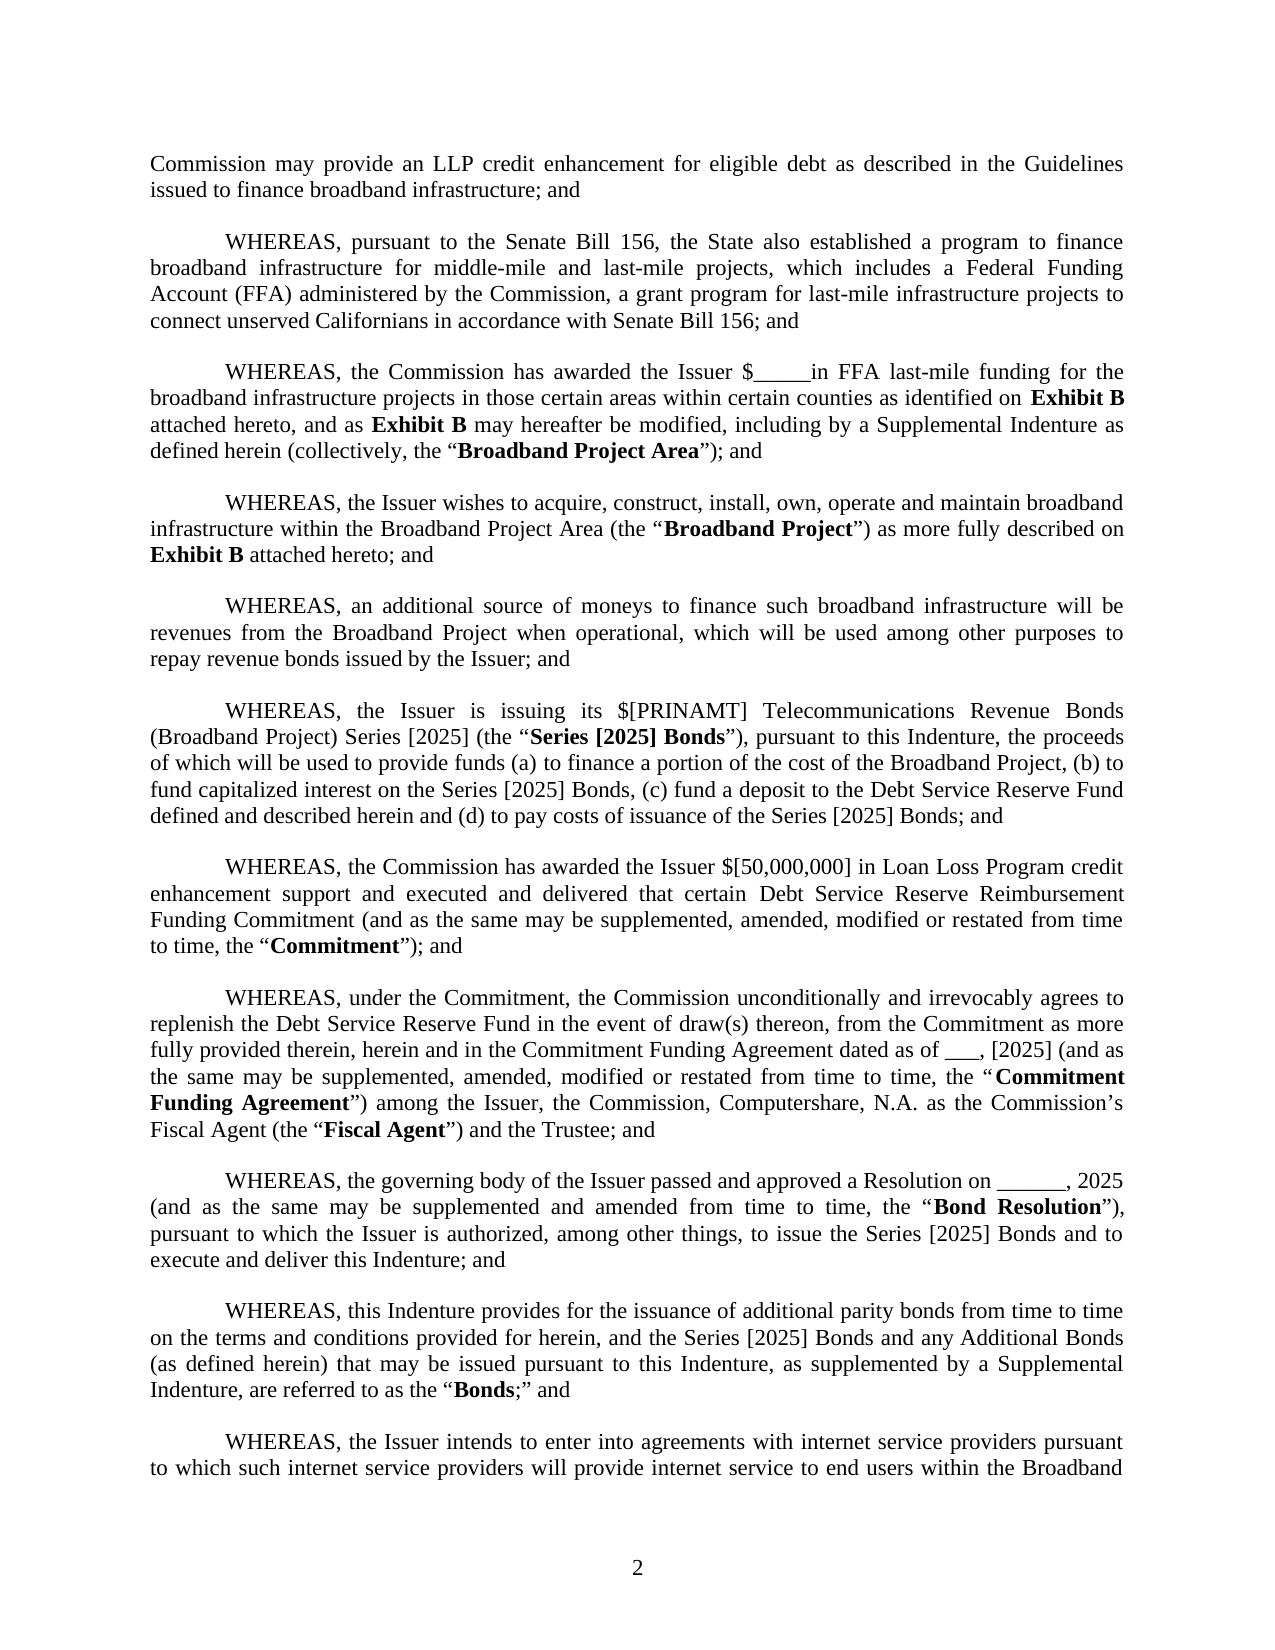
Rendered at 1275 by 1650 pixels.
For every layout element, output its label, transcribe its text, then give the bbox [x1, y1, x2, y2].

text WHEREAS, the Commission has awarded the Issuer $_____in FFA last-mile funding for the broadband infrastructure projects in those certain areas within certain counties as identified on Exhibit B attached hereto, and as Exhibit B may hereafter be modified, including by a Supplemental Indenture as defined herein (collectively, the “Broadband Project Area”); and [150, 358, 1125, 463]
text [150, 1428, 1125, 1481]
text WHEREAS, an additional source of moneys to finance such broadband infrastructure will be revenues from the Broadband Project when operational, which will be used among other purposes to repay revenue bonds issued by the Issuer; and [150, 593, 1125, 672]
text WHEREAS, the Issuer wishes to acquire, construct, install, own, operate and maintain broadband infrastructure within the Broadband Project Area (the “Broadband Project”) as more fully described on Exhibit B attached hereto; and [150, 488, 1125, 568]
text WHEREAS, the governing body of the Issuer passed and approved a Resolution on ______, 2025 (and as the same may be supplemented and amended from time to time, the “Bond Resolution”), pursuant to which the Issuer is authorized, among other things, to issue the Series [2025] Bonds and to execute and deliver this Indenture; and [150, 1167, 1125, 1272]
text WHEREAS, this Indenture provides for the issuance of additional parity bonds from time to time on the terms and conditions provided for herein, and the Series [2025] Bonds and any Additional Bonds (as defined herein) that may be issued pursuant to this Indenture, as supplemented by a Supplemental Indenture, are referred to as the “Bonds;” and [150, 1297, 1125, 1403]
text WHEREAS, under the Commitment, the Commission unconditionally and irrevocably agrees to replenish the Debt Service Reserve Fund in the event of draw(s) thereon, from the Commitment as more fully provided therein, herein and in the Commitment Funding Agreement dated as of ___, [2025] (and as the same may be supplemented, amended, modified or restated from time to time, the “Commitment Funding Agreement”) among the Issuer, the Commission, Computershare, N.A. as the Commission’s Fiscal Agent (the “Fiscal Agent”) and the Trustee; and [150, 984, 1125, 1142]
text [150, 150, 1125, 203]
text WHEREAS, pursuant to the Senate Bill 156, the State also established a program to finance broadband infrastructure for middle-mile and last-mile projects, which includes a Federal Funding Account (FFA) administered by the Commission, a grant program for last-mile infrastructure projects to connect unserved Californians in accordance with Senate Bill 156; and [150, 228, 1125, 333]
text WHEREAS, the Issuer is issuing its $[PRINAMT] Telecommunications Revenue Bonds (Broadband Project) Series [2025] (the “Series [2025] Bonds”), pursuant to this Indenture, the proceeds of which will be used to provide funds (a) to finance a portion of the cost of the Broadband Project, (b) to fund capitalized interest on the Series [2025] Bonds, (c) fund a deposit to the Debt Service Reserve Fund defined and described herein and (d) to pay costs of issuance of the Series [2025] Bonds; and [150, 697, 1125, 828]
text WHEREAS, the Commission has awarded the Issuer $[50,000,000] in Loan Loss Program credit enhancement support and executed and delivered that certain Debt Service Reserve Reimbursement Funding Commitment (and as the same may be supplemented, amended, modified or restated from time to time, the “Commitment”); and [150, 853, 1125, 959]
